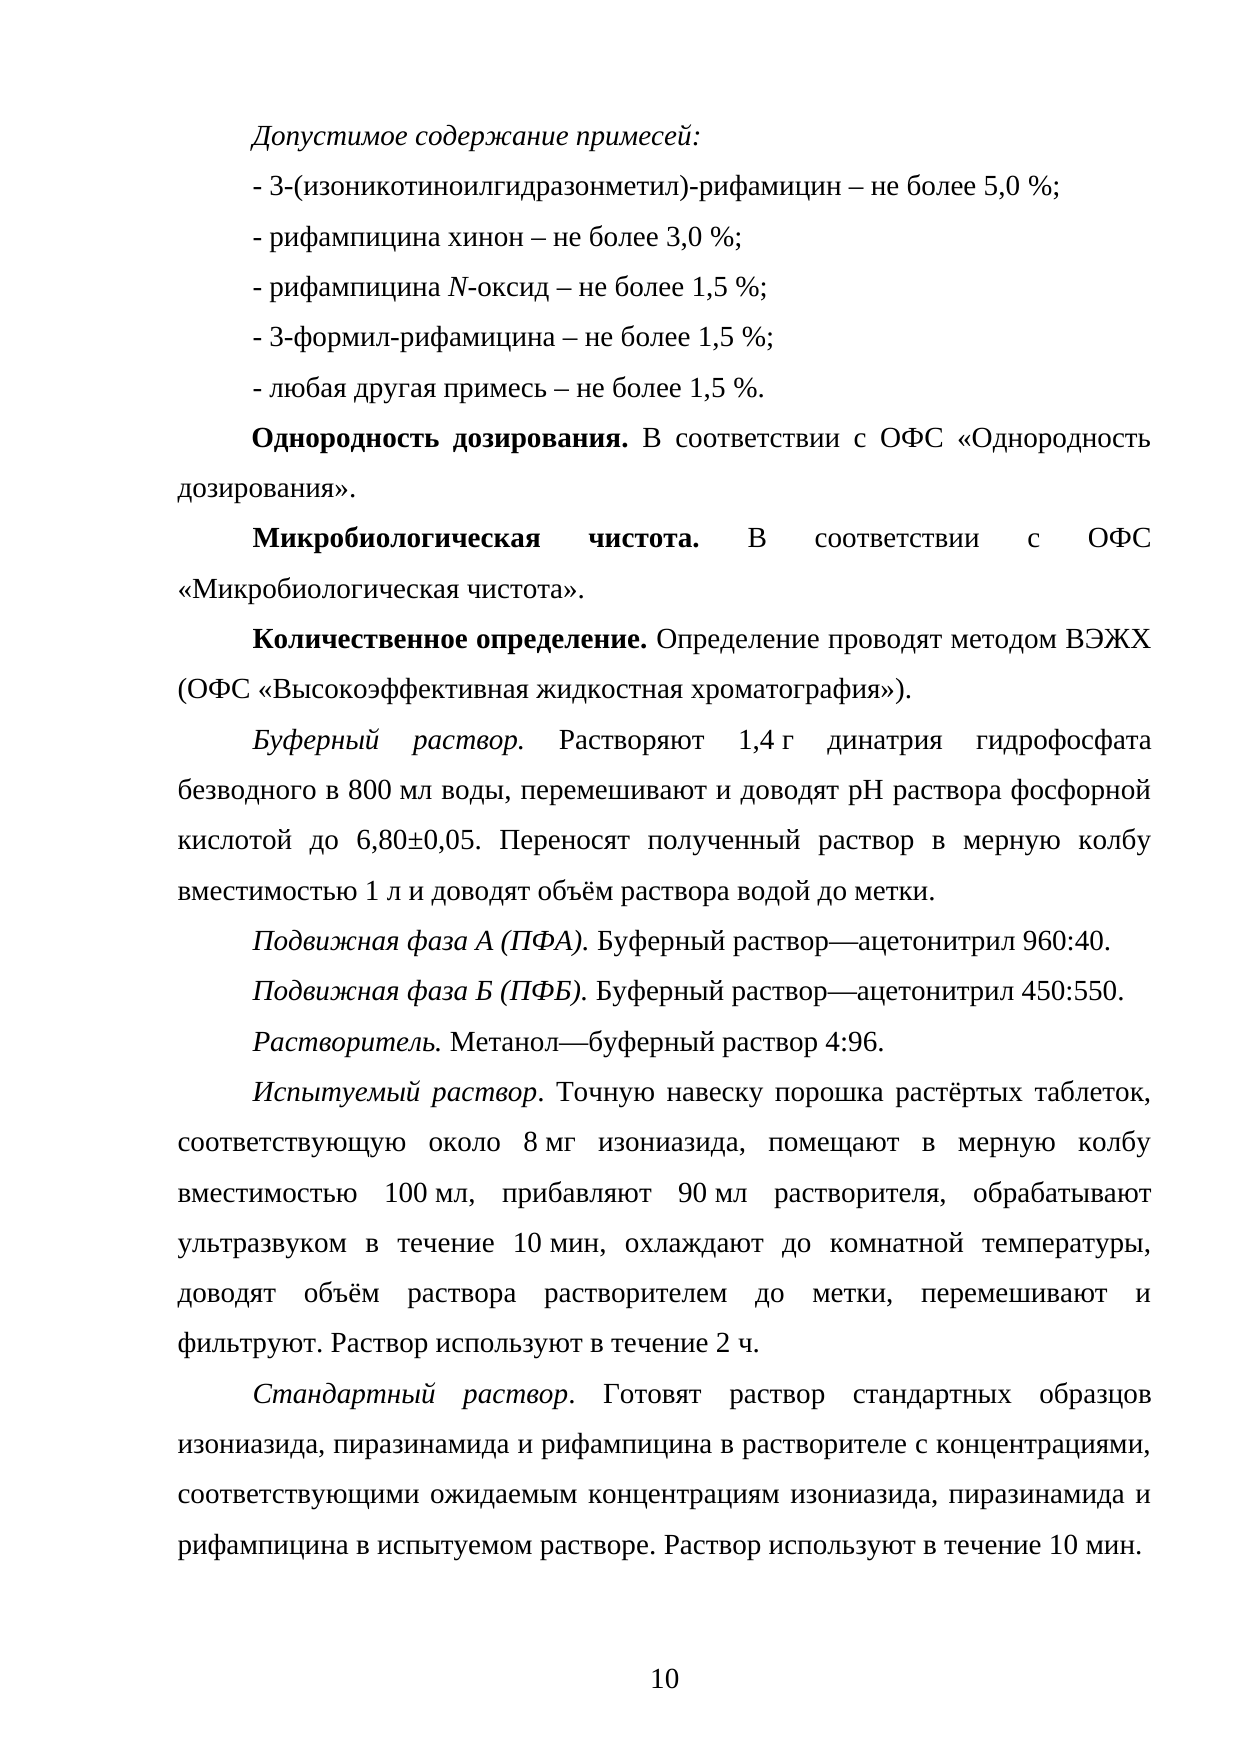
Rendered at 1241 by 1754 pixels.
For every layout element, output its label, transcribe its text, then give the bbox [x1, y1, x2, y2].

text Стандартный раствор. Готовят раствор стандартных образцов изониазида, пиразинамида и рифампицина в растворителе с концентрациями, соответствующими ожидаемым концентрациям изониазида, пиразинамида и рифампицина в испытуемом растворе. Раствор используют в течение 10 мин. [177, 1376, 1152, 1560]
text - рифампицина N-оксид – не более 1,5 %; [177, 269, 1152, 303]
text - 3-(изоникотиноилгидразонметил)-рифамицин – не более 5,0 %; [177, 168, 1152, 202]
text Подвижная фаза Б (ПФБ). Буферный раствор—ацетонитрил 450:550. [177, 973, 1152, 1007]
text Испытуемый раствор. Точную навеску порошка растёртых таблеток, соответствующую около 8 мг изониазида, помещают в мерную колбу вместимостью 100 мл, прибавляют 90 мл растворителя, обрабатывают ультразвуком в течение 10 мин, охлаждают до комнатной температуры, доводят объём раствора растворителем до метки, перемешивают и фильтруют. Раствор используют в течение 2 ч. [177, 1074, 1152, 1359]
text Однородность дозирования. В соответствии с ОФС «Однородность дозирования». [177, 420, 1152, 504]
text - рифампицина хинон – не более 3,0 %; [177, 219, 1152, 252]
text Подвижная фаза А (ПФА). Буферный раствор—ацетонитрил 960:40. [177, 923, 1152, 957]
text - любая другая примесь – не более 1,5 %. [177, 370, 1152, 403]
text Микробиологическая чистота. В соответствии с ОФС «Микробиологическая чистота». [177, 521, 1152, 604]
text Количественное определение. Определение проводят методом ВЭЖХ (ОФС «Высокоэффективная жидкостная хроматография»). [177, 621, 1152, 705]
text Буферный раствор. Растворяют 1,4 г динатрия гидрофосфата безводного в 800 мл воды, перемешивают и доводят рН раствора фосфорной кислотой до 6,80±0,05. Переносят полученный раствор в мерную колбу вместимостью 1 л и доводят объём раствора водой до метки. [177, 722, 1152, 906]
text Допустимое содержание примесей: [177, 118, 1152, 152]
text - 3-формил-рифамицина – не более 1,5 %; [177, 319, 1152, 353]
text Растворитель. Метанол—буферный раствор 4:96. [177, 1024, 1152, 1057]
